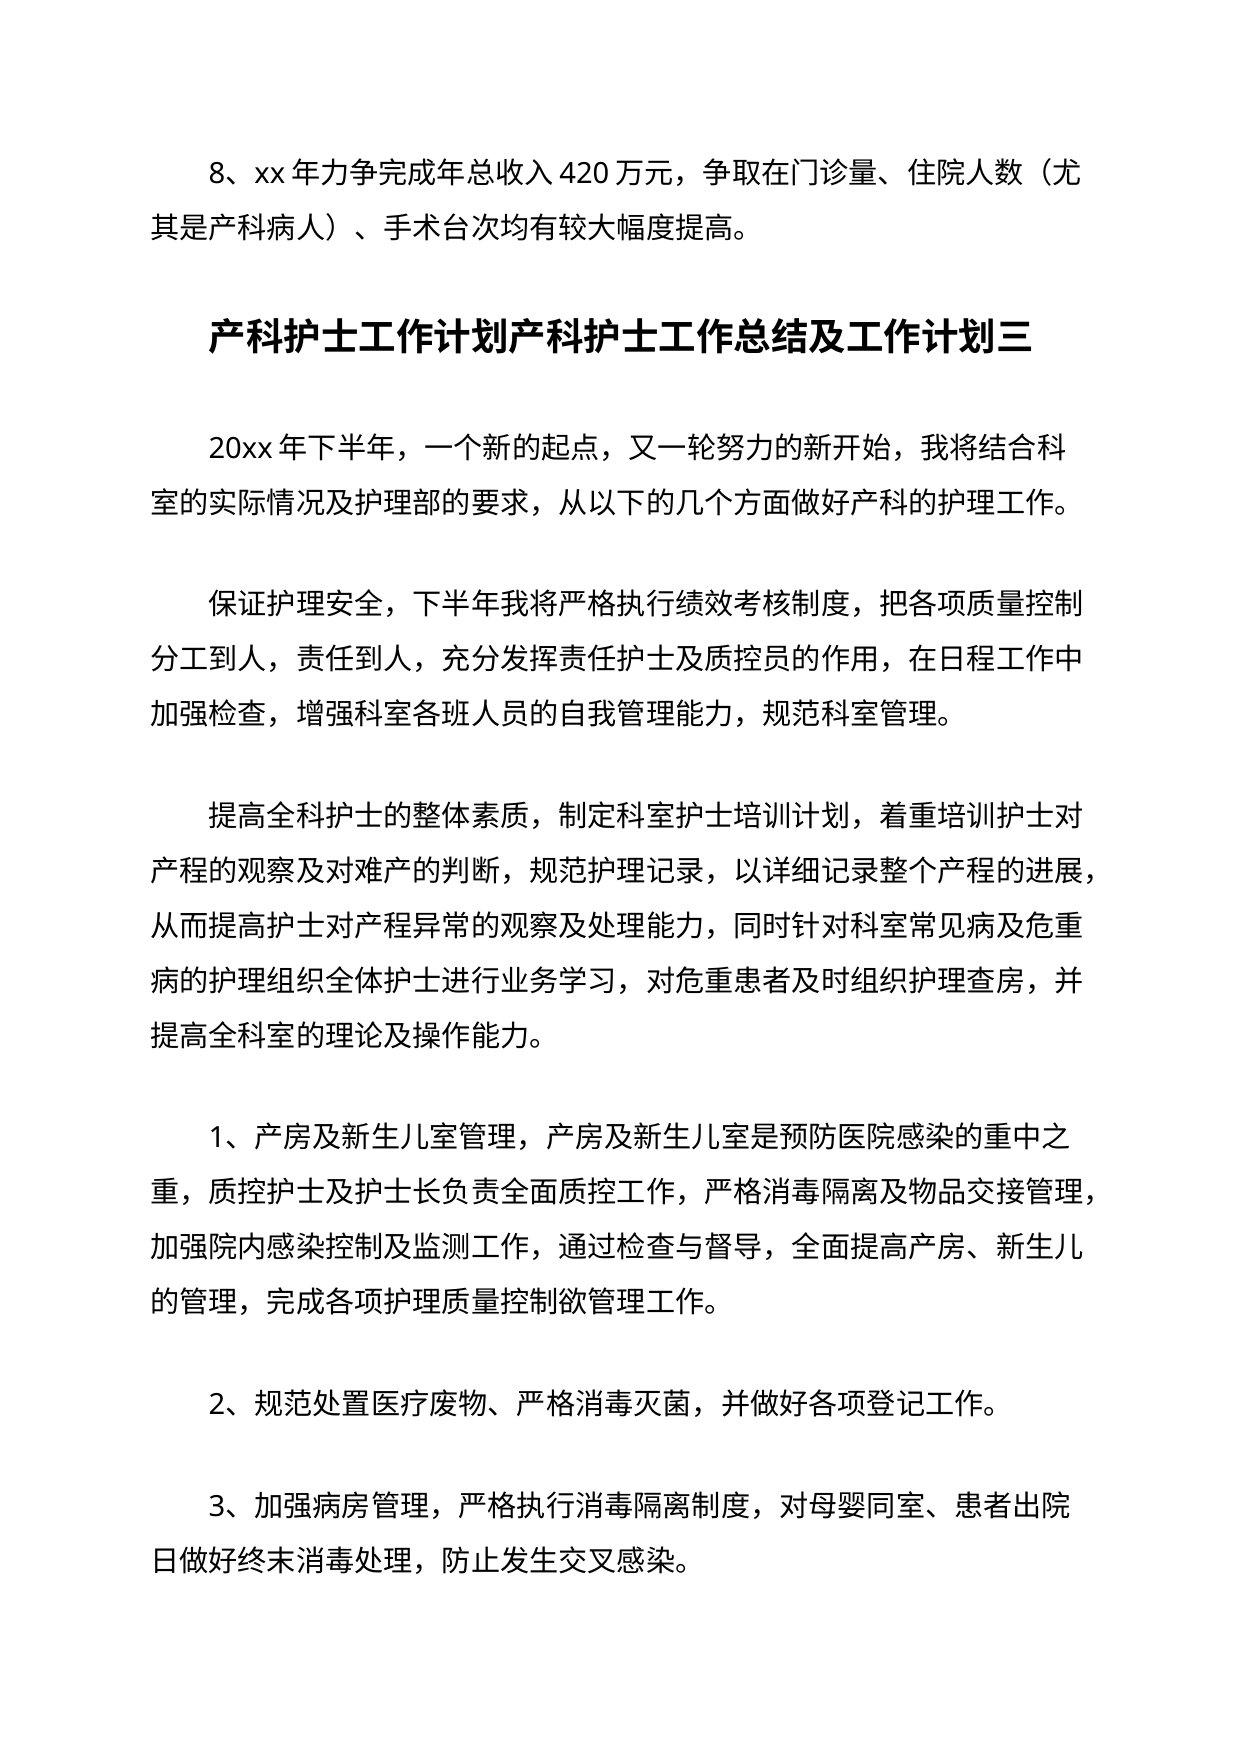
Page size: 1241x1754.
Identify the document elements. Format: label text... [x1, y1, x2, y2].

text 产科护士工作计划产科护士工作总结及工作计划三 [150, 307, 1090, 361]
text 提高全科护士的整体素质，制定科室护士培训计划，着重培训护士对产程的观察及对难产的判断，规范护理记录，以详细记录整个产程的进展，从而提高护士对产程异常的观察及处理能力，同时针对科室常见病及危重病的护理组织全体护士进行业务学习，对危重患者及时组织护理查房，并提高全科室的理论及操作能力。 [150, 792, 1090, 1054]
text 3、加强病房管理，严格执行消毒隔离制度，对母婴同室、患者出院日做好终末消毒处理，防止发生交叉感染。 [150, 1482, 1090, 1580]
text 1、产房及新生儿室管理，产房及新生儿室是预防医院感染的重中之重，质控护士及护士长负责全面质控工作，严格消毒隔离及物品交接管理，加强院内感染控制及监测工作，通过检查与督导，全面提高产房、新生儿的管理，完成各项护理质量控制欲管理工作。 [150, 1114, 1090, 1321]
text 2、规范处置医疗废物、严格消毒灭菌，并做好各项登记工作。 [150, 1380, 1090, 1423]
text 保证护理安全，下半年我将严格执行绩效考核制度，把各项质量控制分工到人，责任到人，充分发挥责任护士及质控员的作用，在日程工作中加强检查，增强科室各班人员的自我管理能力，规范科室管理。 [150, 581, 1090, 733]
text 20xx年下半年，一个新的起点，又一轮努力的新开始，我将结合科室的实际情况及护理部的要求，从以下的几个方面做好产科的护理工作。 [150, 424, 1090, 521]
text 8、xx年力争完成年总收入420万元，争取在门诊量、住院人数（尤其是产科病人）、手术台次均有较大幅度提高。 [150, 150, 1090, 247]
